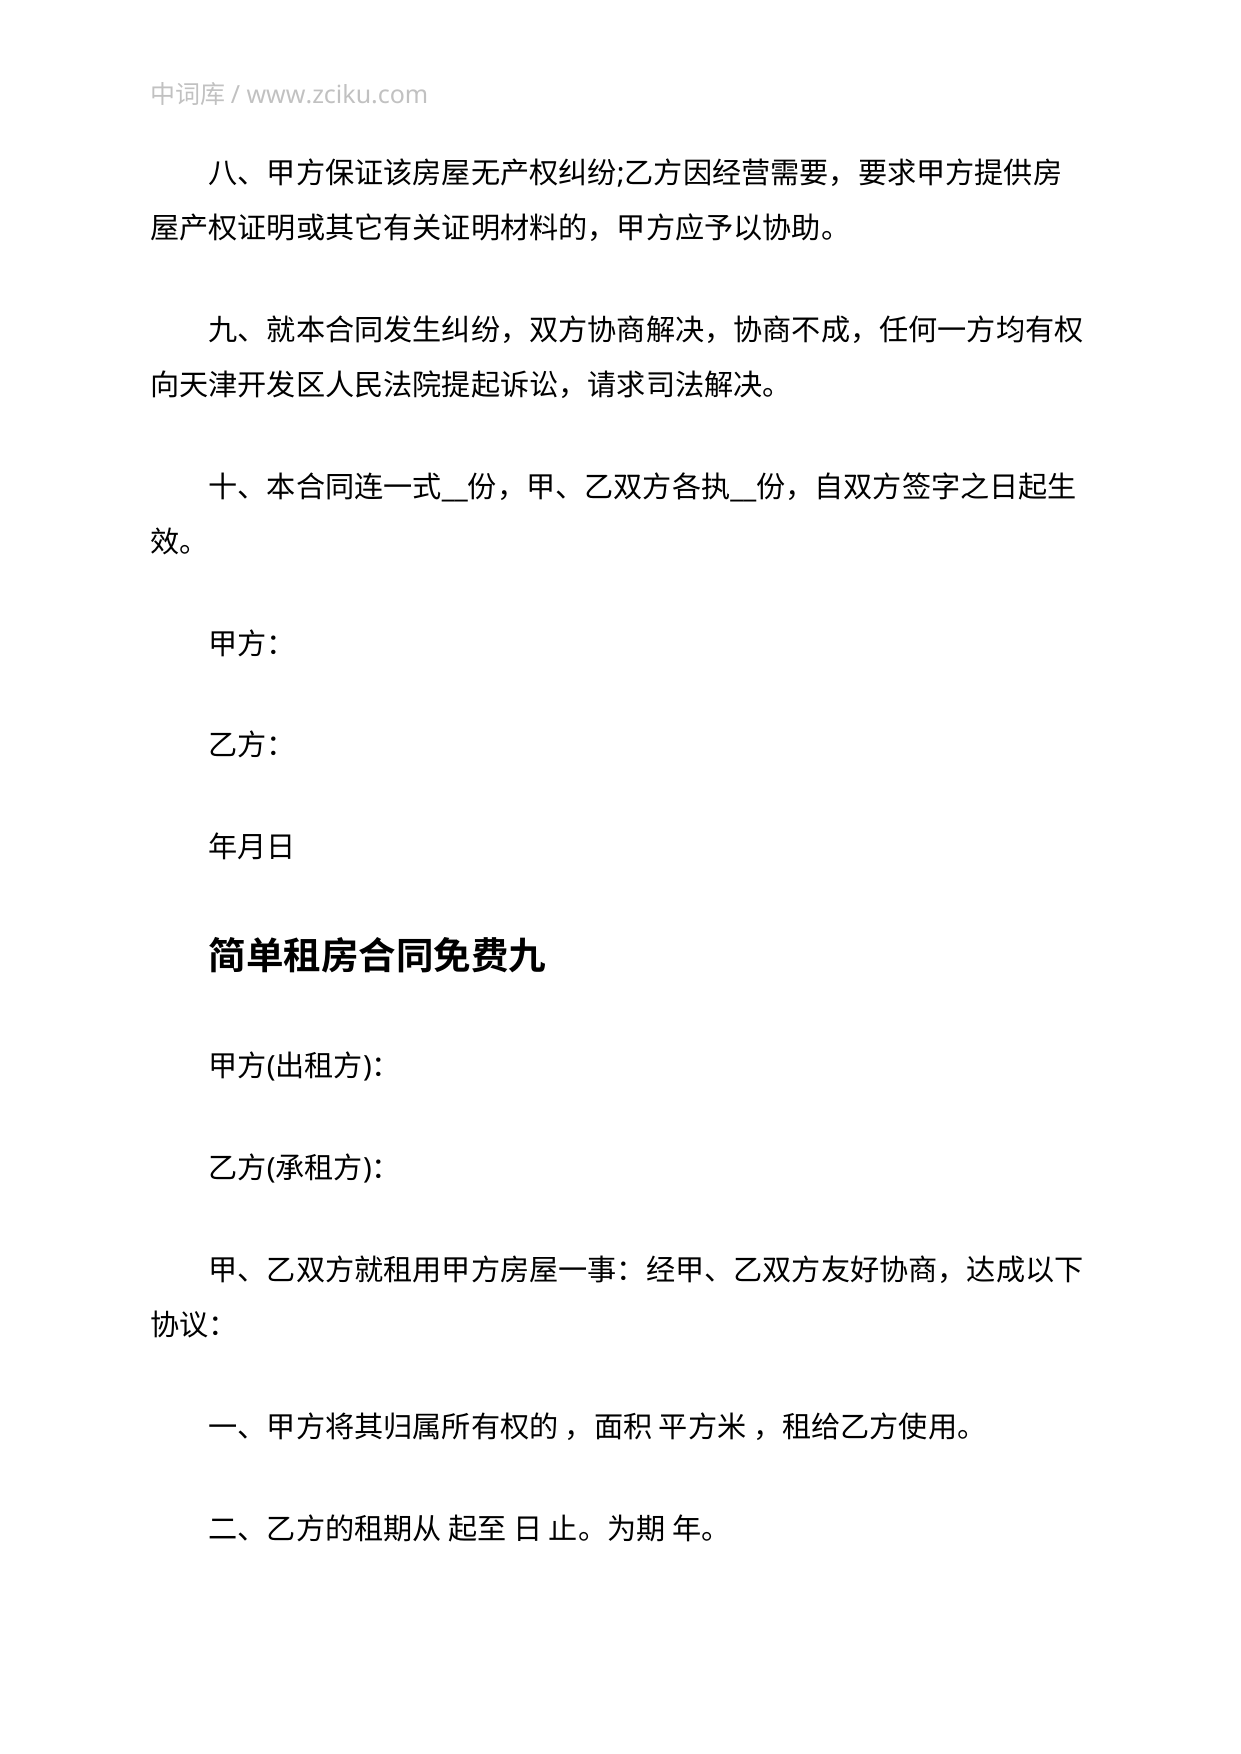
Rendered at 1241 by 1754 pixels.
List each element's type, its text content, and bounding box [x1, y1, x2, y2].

text 九、就本合同发生纠纷，双方协商解决，协商不成，任何一方均有权向天津开发区人民法院提起诉讼，请求司法解决。 [150, 307, 1090, 404]
text 乙方(承租方)： [150, 1145, 1090, 1187]
text 简单租房合同免费九 [150, 926, 1090, 980]
text 二、乙方的租期从 起至 日 止。为期 年。 [150, 1505, 1090, 1548]
text 甲、乙双方就租用甲方房屋一事：经甲、乙双方友好协商，达成以下协议： [150, 1247, 1090, 1344]
text 甲方： [150, 620, 1090, 662]
text 一、甲方将其归属所有权的 ，面积 平方米 ，租给乙方使用。 [150, 1403, 1090, 1446]
text 甲方(出租方)： [150, 1043, 1090, 1085]
text 年月日 [150, 824, 1090, 866]
text 乙方： [150, 722, 1090, 764]
text 八、甲方保证该房屋无产权纠纷;乙方因经营需要，要求甲方提供房屋产权证明或其它有关证明材料的，甲方应予以协助。 [150, 150, 1090, 247]
text 十、本合同连一式__份，甲、乙双方各执__份，自双方签字之日起生效。 [150, 463, 1090, 561]
